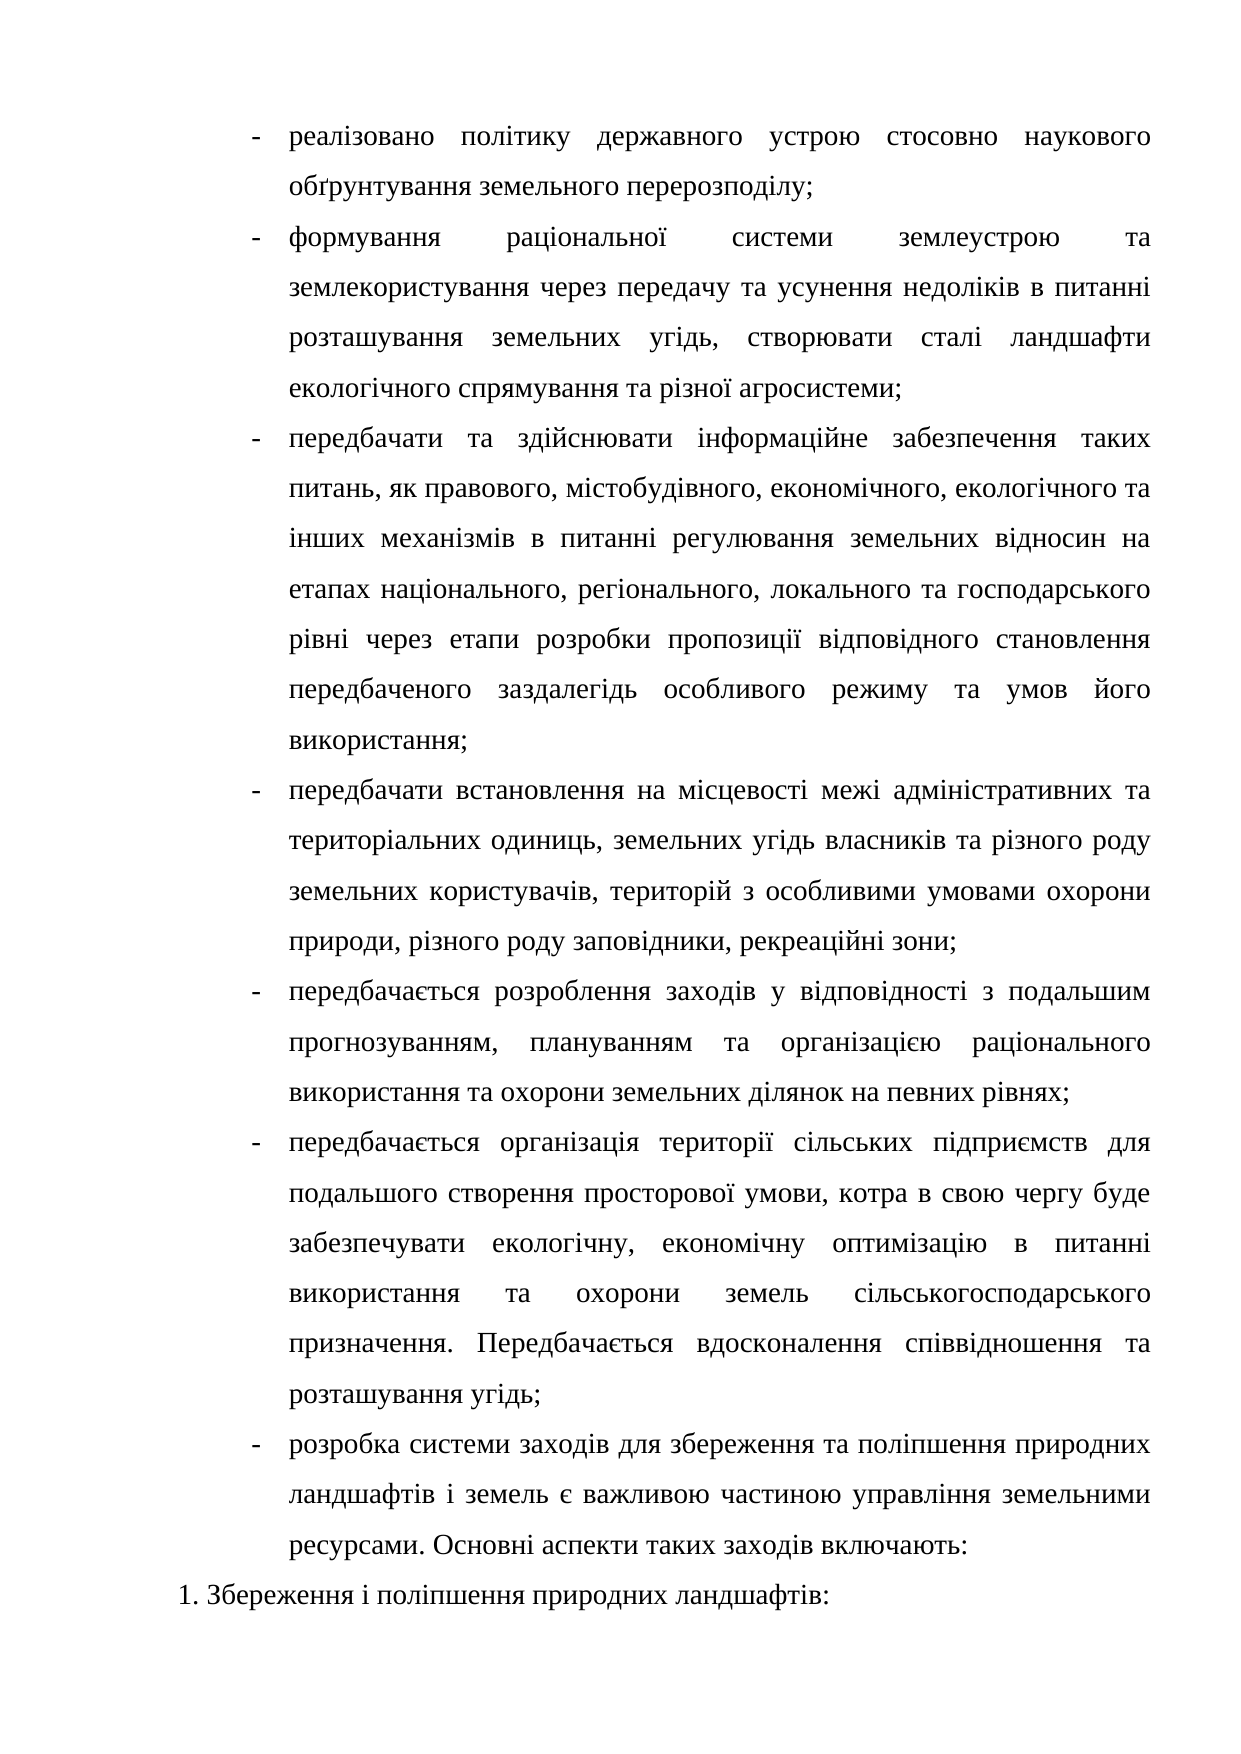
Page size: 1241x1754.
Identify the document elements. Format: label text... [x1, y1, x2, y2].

list передбачати та здійснювати інформаційне забезпечення таких питань, як правового, містобудівного, економічного, екологічного та інших механізмів в питанні регулювання земельних відносин на етапах національного, регіонального, локального та господарського рівні через етапи розробки пропозиції відповідного становлення передбаченого заздалегідь особливого режиму та умов його використання; [251, 420, 1152, 755]
list розробка системи заходів для збереження та поліпшення природних ландшафтів і земель є важливою частиною управління земельними ресурсами. Основні аспекти таких заходів включають: [251, 1426, 1152, 1560]
list передбачається розроблення заходів у відповідності з подальшим прогнозуванням, плануванням та організацією раціонального використання та охорони земельних ділянок на певних рівнях; [251, 973, 1152, 1108]
list передбачати встановлення на місцевості межі адміністративних та територіальних одиниць, земельних угідь власників та різного роду земельних користувачів, територій з особливими умовами охорони природи, різного роду заповідники, рекреаційні зони; [251, 772, 1152, 957]
list передбачається організація території сільських підприємств для подальшого створення просторової умови, котра в свою чергу буде забезпечувати екологічну, економічну оптимізацію в питанні використання та охорони земель сільськогосподарського призначення. Передбачається вдосконалення співвідношення та розташування угідь; [251, 1124, 1152, 1409]
text 1. Збереження і поліпшення природних ландшафтів: [177, 1577, 1152, 1611]
list реалізовано політику державного устрою стосовно наукового обґрунтування земельного перерозподілу; [251, 118, 1152, 202]
list формування раціональної системи землеустрою та землекористування через передачу та усунення недоліків в питанні розташування земельних угідь, створювати сталі ландшафти екологічного спрямування та різної агросистеми; [251, 219, 1152, 403]
